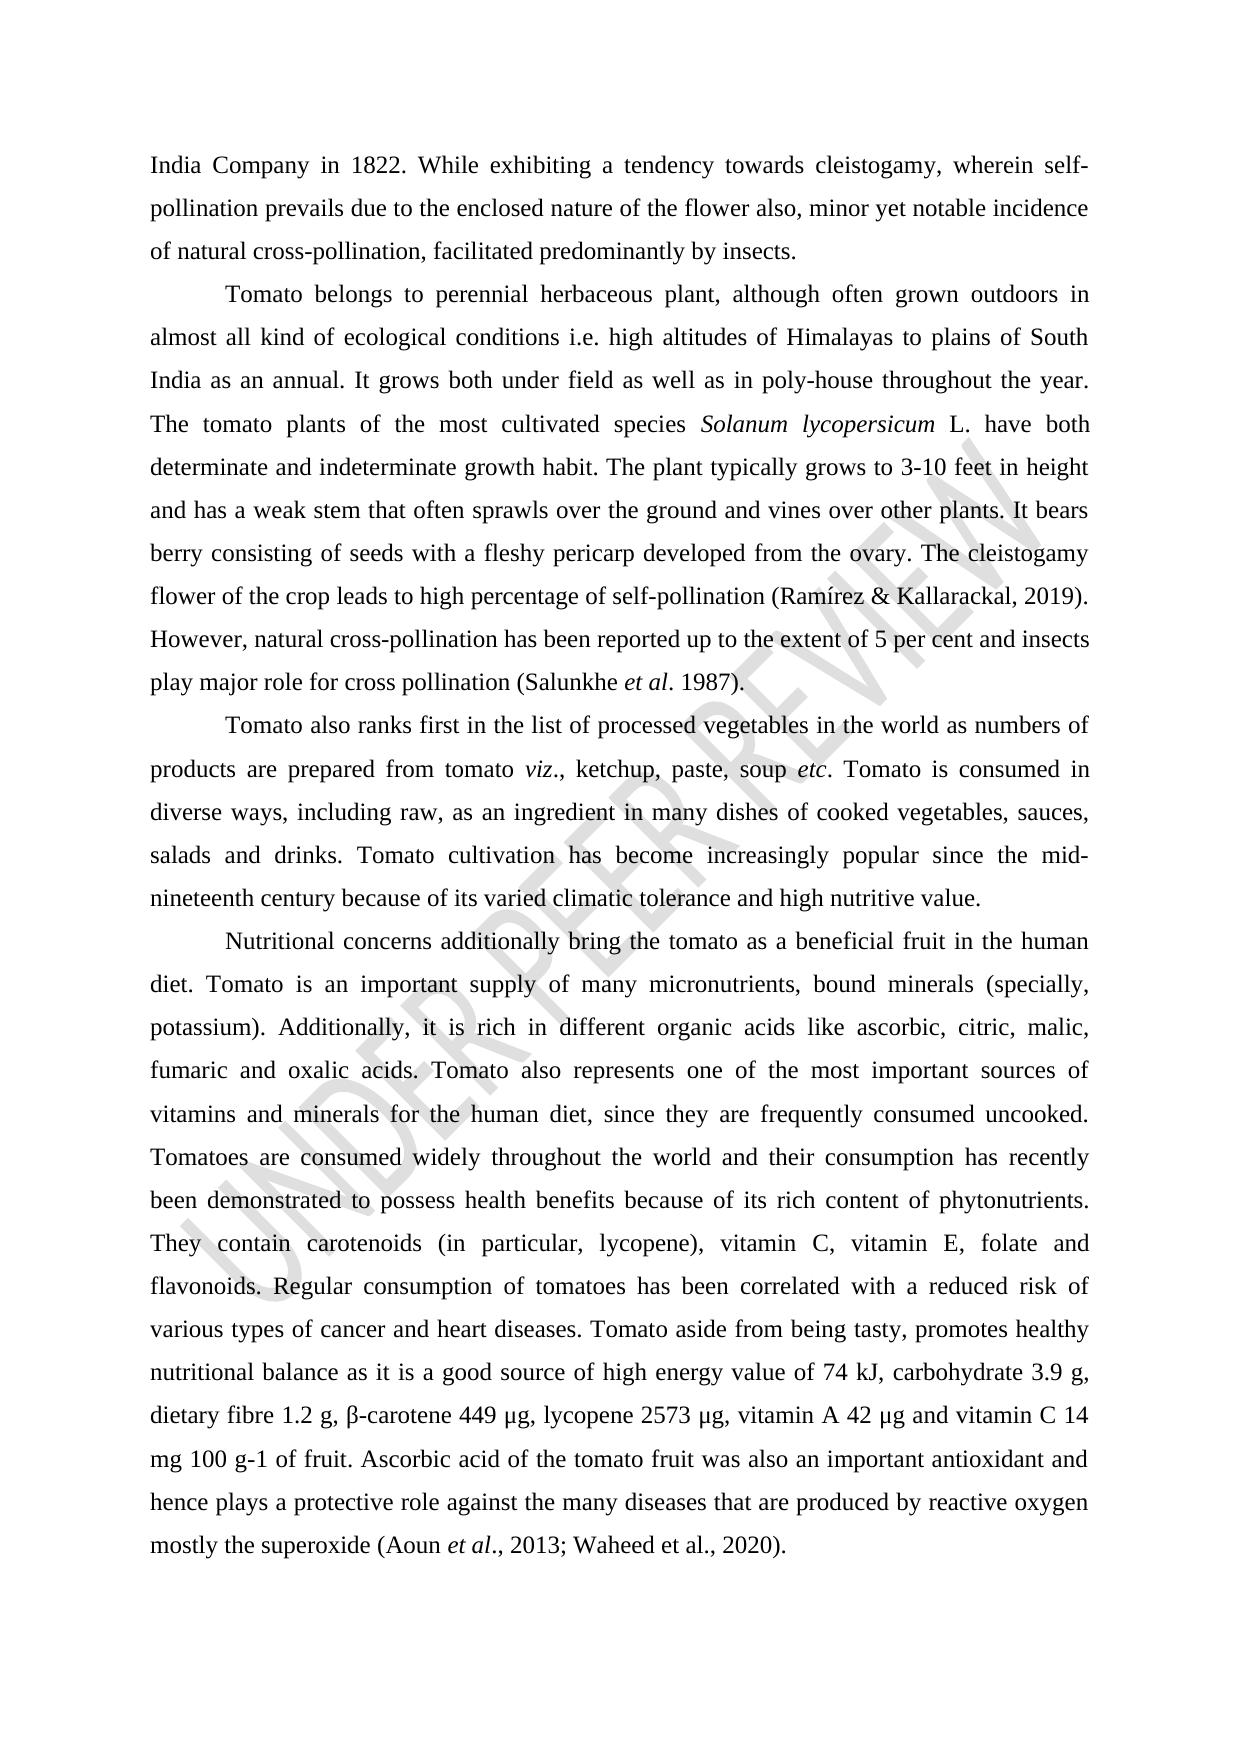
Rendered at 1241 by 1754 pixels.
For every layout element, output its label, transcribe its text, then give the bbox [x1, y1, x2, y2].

text Nutritional concerns additionally bring the tomato as a beneficial fruit in the human diet. Tomato is an important supply of many micronutrients, bound minerals (specially, potassium). Additionally, it is rich in different organic acids like ascorbic, citric, malic, fumaric and oxalic acids. Tomato also represents one of the most important sources of vitamins and minerals for the human diet, since they are frequently consumed uncooked. Tomatoes are consumed widely throughout the world and their consumption has recently been demonstrated to possess health benefits because of its rich content of phytonutrients. They contain carotenoids (in particular, lycopene), vitamin C, vitamin E, folate and flavonoids. Regular consumption of tomatoes has been correlated with a reduced risk of various types of cancer and heart diseases. Tomato aside from being tasty, promotes healthy nutritional balance as it is a good source of high energy value of 74 kJ, carbohydrate 3.9 g, dietary fibre 1.2 g, β-carotene 449 μg, lycopene 2573 μg, vitamin A 42 μg and vitamin C 14 mg 100 g-1 of fruit. Ascorbic acid of the tomato fruit was also an important antioxidant and hence plays a protective role against the many diseases that are produced by reactive oxygen mostly the superoxide (Aoun et al., 2013; Waheed et al., 2020). [150, 926, 1090, 1559]
text Tomato belongs to perennial herbaceous plant, although often grown outdoors in almost all kind of ecological conditions i.e. high altitudes of Himalayas to plains of South India as an annual. It grows both under field as well as in poly-house throughout the year. The tomato plants of the most cultivated species Solanum lycopersicum L. have both determinate and indeterminate growth habit. The plant typically grows to 3-10 feet in height and has a weak stem that often sprawls over the ground and vines over other plants. It bears berry consisting of seeds with a fleshy pericarp developed from the ovary. The cleistogamy flower of the crop leads to high percentage of self-pollination (Ramírez & Kallarackal, 2019). However, natural cross-pollination has been reported up to the extent of 5 per cent and insects play major role for cross pollination (Salunkhe et al. 1987). [150, 279, 1090, 696]
text Tomato also ranks first in the list of processed vegetables in the world as numbers of products are prepared from tomato viz., ketchup, paste, soup etc. Tomato is consumed in diverse ways, including raw, as an ingredient in many dishes of cooked vegetables, sauces, salads and drinks. Tomato cultivation has become increasingly popular since the mid-nineteenth century because of its varied climatic tolerance and high nutritive value. [150, 711, 1090, 912]
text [150, 150, 1090, 265]
